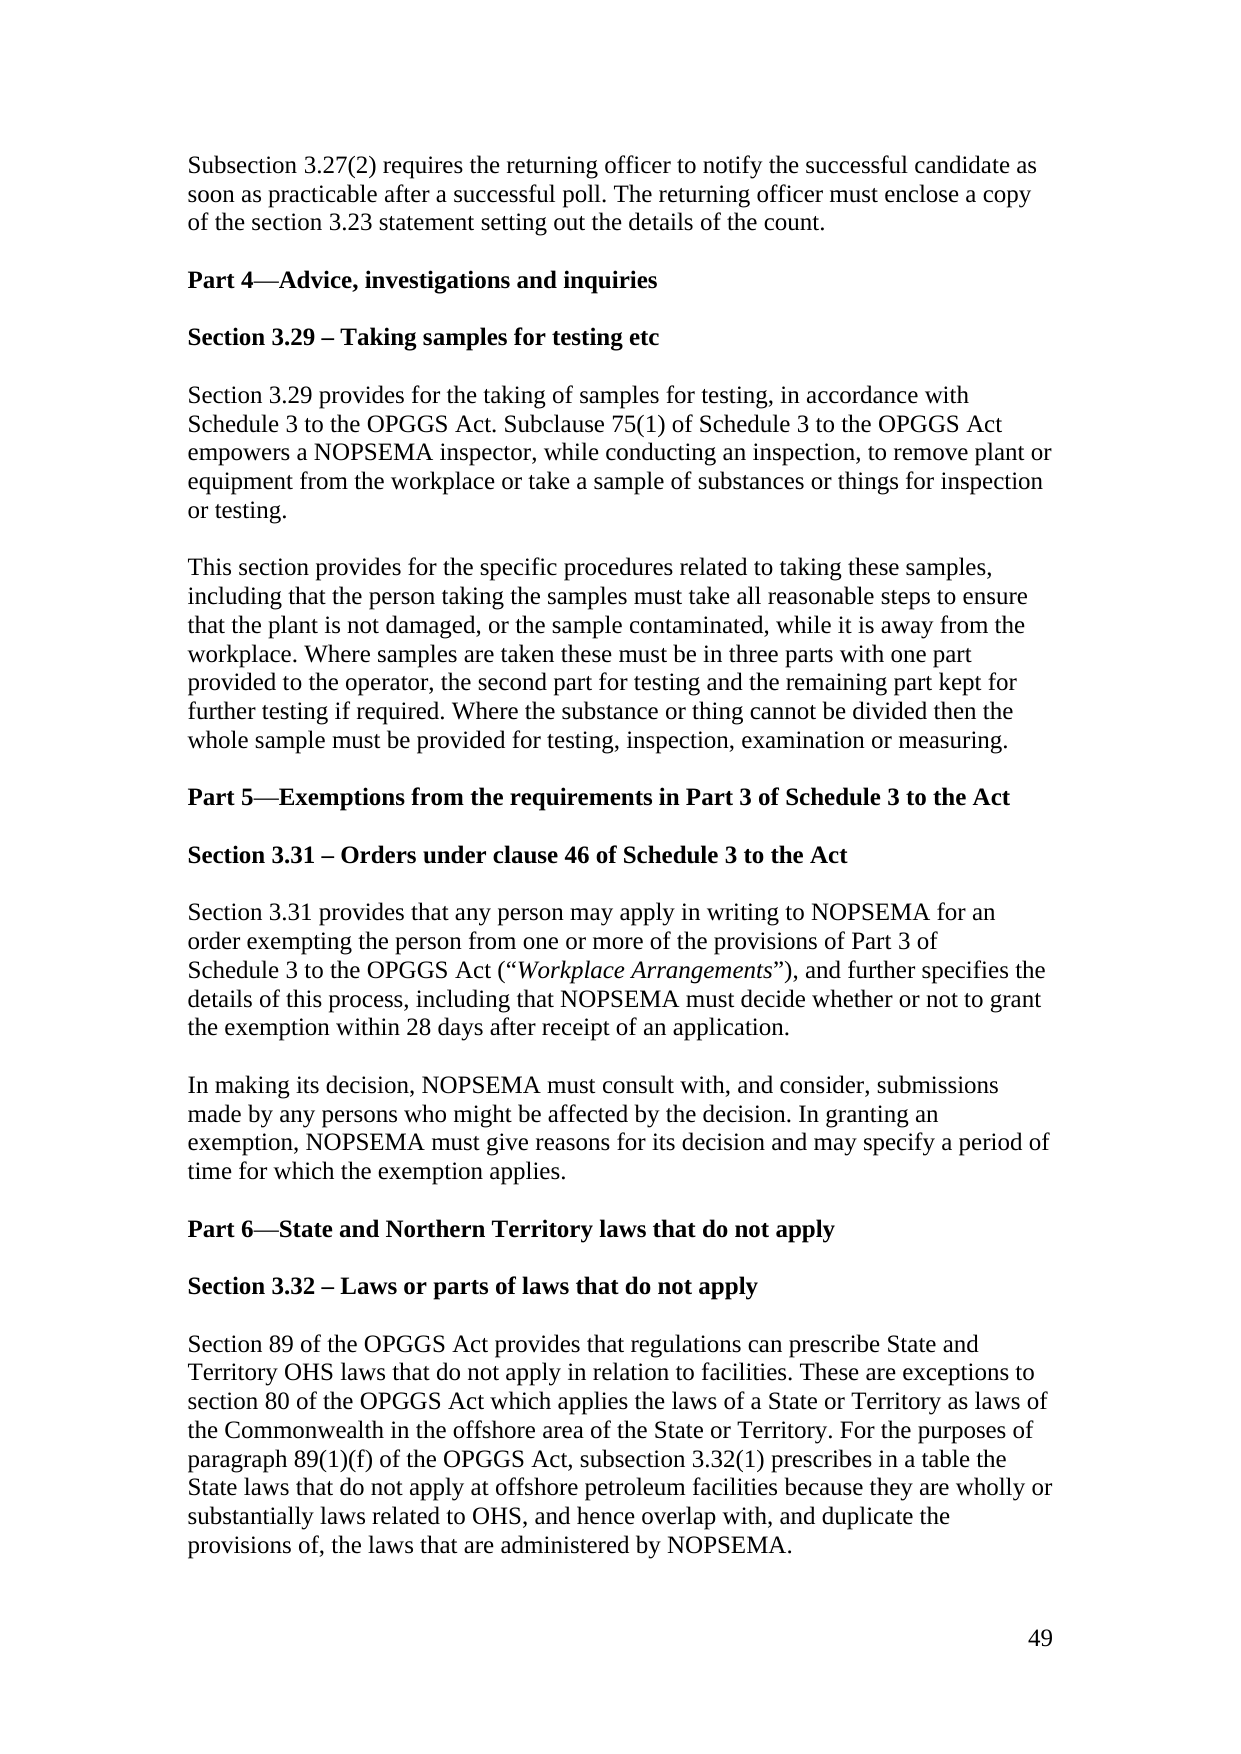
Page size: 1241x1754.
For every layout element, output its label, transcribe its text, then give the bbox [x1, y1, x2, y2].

text Section 3.29 – Taking samples for testing etc [187, 322, 1053, 351]
text Section 3.31 – Orders under clause 46 of Schedule 3 to the Act [187, 840, 1053, 869]
text Section 89 of the OPGGS Act provides that regulations can prescribe State and Territory OHS laws that do not apply in relation to facilities. These are exceptions to section 80 of the OPGGS Act which applies the laws of a State or Territory as laws of the Commonwealth in the offshore area of the State or Territory. For the purposes of paragraph 89(1)(f) of the OPGGS Act, subsection 3.32(1) prescribes in a table the State laws that do not apply at offshore petroleum facilities because they are wholly or substantially laws related to OHS, and hence overlap with, and duplicate the provisions of, the laws that are administered by NOPSEMA. [187, 1329, 1053, 1559]
text Part 4—Advice, investigations and inquiries [187, 265, 1053, 294]
text Subsection 3.27(2) requires the returning officer to notify the successful candidate as soon as practicable after a successful poll. The returning officer must enclose a copy of the section 3.23 statement setting out the details of the count. [187, 150, 1053, 236]
text Section 3.31 provides that any person may apply in writing to NOPSEMA for an order exempting the person from one or more of the provisions of Part 3 of Schedule 3 to the OPGGS Act (“Workplace Arrangements”), and further specifies the details of this process, including that NOPSEMA must decide whether or not to grant the exemption within 28 days after receipt of an application. [187, 897, 1053, 1041]
text Section 3.32 – Laws or parts of laws that do not apply [187, 1271, 1053, 1300]
text Part 6—State and Northern Territory laws that do not apply [187, 1214, 1053, 1242]
text Section 3.29 provides for the taking of samples for testing, in accordance with Schedule 3 to the OPGGS Act. Subclause 75(1) of Schedule 3 to the OPGGS Act empowers a NOPSEMA inspector, while conducting an inspection, to remove plant or equipment from the workplace or take a sample of substances or things for inspection or testing. [187, 380, 1053, 524]
text In making its decision, NOPSEMA must consult with, and consider, submissions made by any persons who might be affected by the decision. In granting an exemption, NOPSEMA must give reasons for its decision and may specify a period of time for which the exemption applies. [187, 1070, 1053, 1185]
text This section provides for the specific procedures related to taking these samples, including that the person taking the samples must take all reasonable steps to ensure that the plant is not damaged, or the sample contaminated, while it is away from the workplace. Where samples are taken these must be in three parts with one part provided to the operator, the second part for testing and the remaining part kept for further testing if required. Where the substance or thing cannot be divided then the whole sample must be provided for testing, inspection, examination or measuring. [187, 552, 1053, 754]
text Part 5—Exemptions from the requirements in Part 3 of Schedule 3 to the Act [187, 782, 1053, 811]
